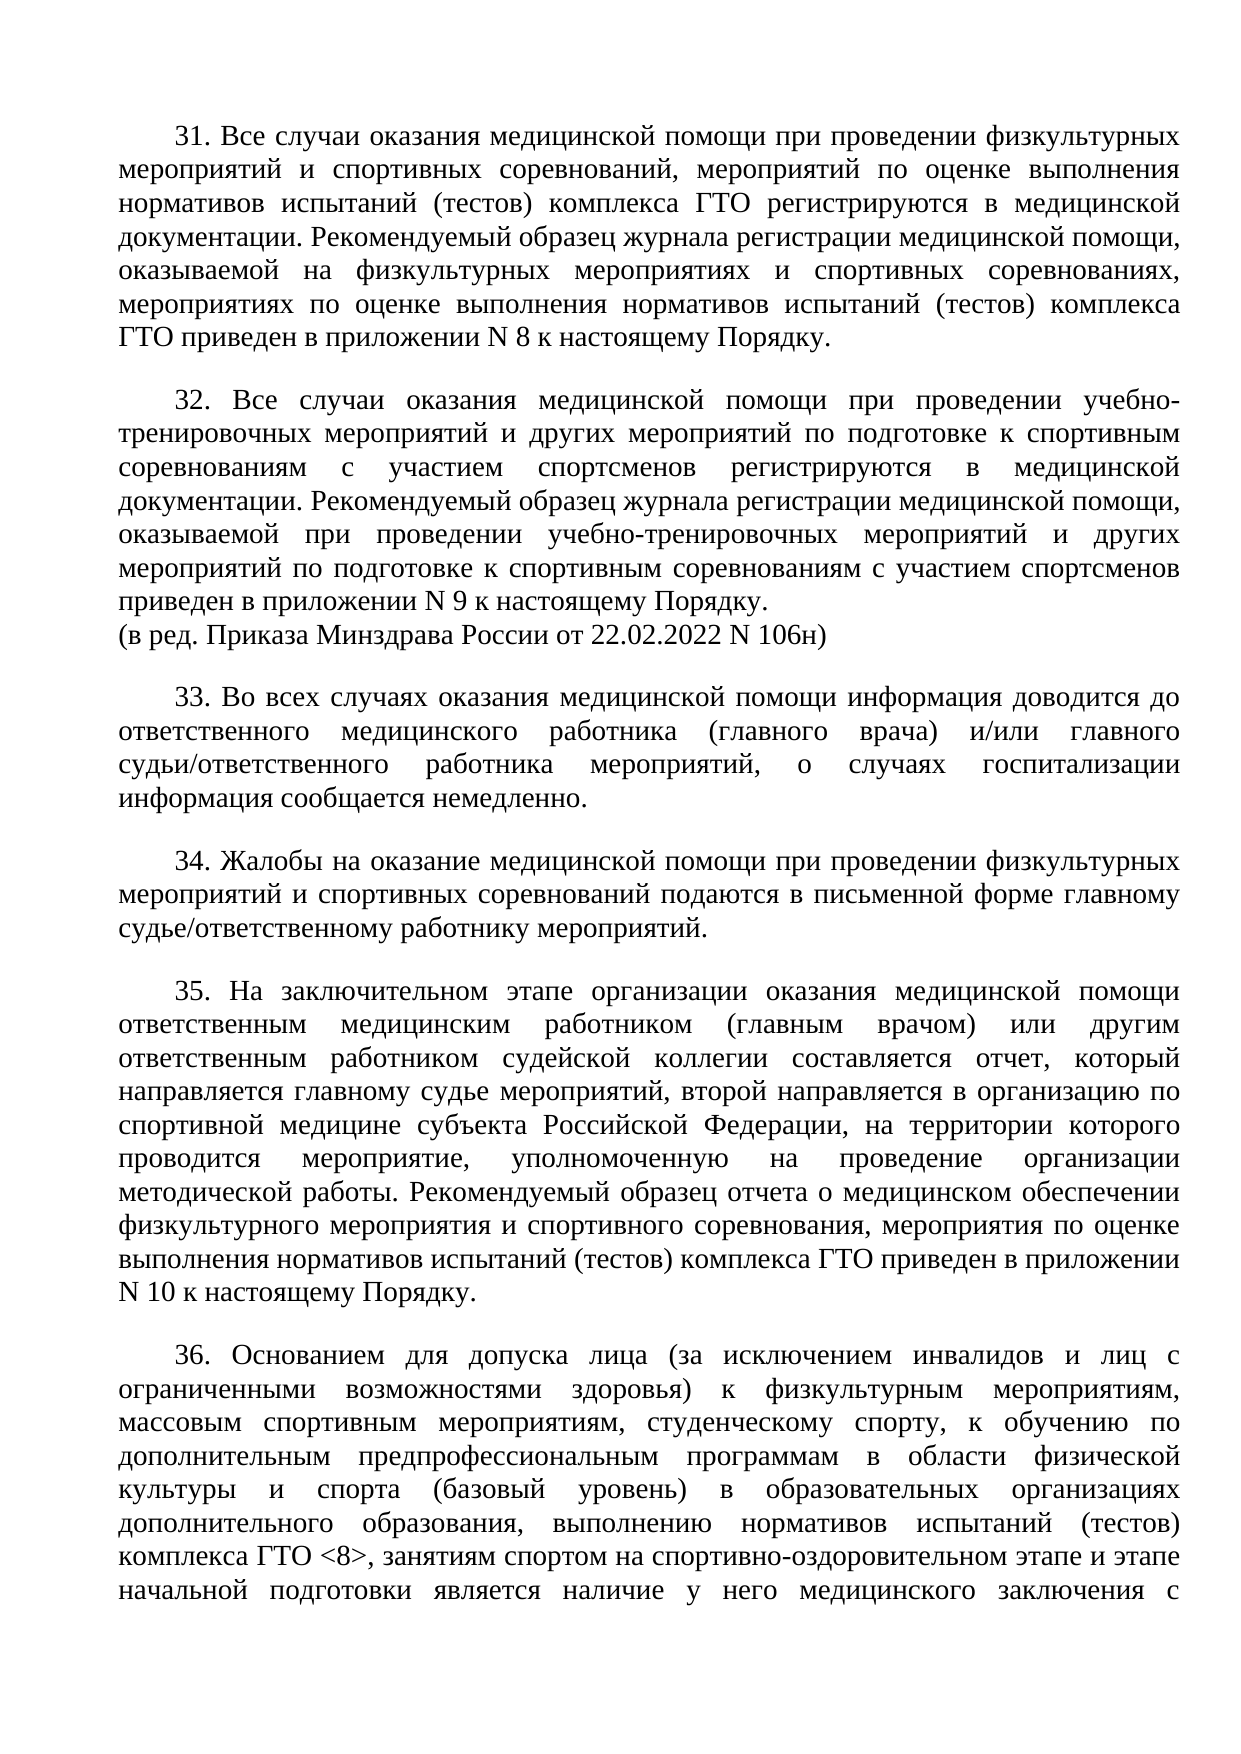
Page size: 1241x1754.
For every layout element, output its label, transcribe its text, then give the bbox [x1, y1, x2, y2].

text 33. Во всех случаях оказания медицинской помощи информация доводится до ответственного медицинского работника (главного врача) и/или главного судьи/ответственного работника мероприятий, о случаях госпитализации информация сообщается немедленно. [118, 679, 1181, 814]
text 35. На заключительном этапе организации оказания медицинской помощи ответственным медицинским работником (главным врачом) или другим ответственным работником судейской коллегии составляется отчет, который направляется главному судье мероприятий, второй направляется в организацию по спортивной медицине субъекта Российской Федерации, на территории которого проводится мероприятие, уполномоченную на проведение организации методической работы. Рекомендуемый образец отчета о медицинском обеспечении физкультурного мероприятия и спортивного соревнования, мероприятия по оценке выполнения нормативов испытаний (тестов) комплекса ГТО приведен в приложении N 10 к настоящему Порядку. [118, 973, 1181, 1308]
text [118, 1337, 1181, 1606]
text 34. Жалобы на оказание медицинской помощи при проведении физкультурных мероприятий и спортивных соревнований подаются в письменной форме главному судье/ответственному работнику мероприятий. [118, 843, 1181, 943]
text 32. Все случаи оказания медицинской помощи при проведении учебно-тренировочных мероприятий и других мероприятий по подготовке к спортивным соревнованиям с участием спортсменов регистрируются в медицинской документации. Рекомендуемый образец журнала регистрации медицинской помощи, оказываемой при проведении учебно-тренировочных мероприятий и других мероприятий по подготовке к спортивным соревнованиям с участием спортсменов приведен в приложении N 9 к настоящему Порядку. [118, 382, 1181, 617]
text (в ред. Приказа Минздрава России от 22.02.2022 N 106н) [118, 617, 1181, 650]
text 31. Все случаи оказания медицинской помощи при проведении физкультурных мероприятий и спортивных соревнований, мероприятий по оценке выполнения нормативов испытаний (тестов) комплекса ГТО регистрируются в медицинской документации. Рекомендуемый образец журнала регистрации медицинской помощи, оказываемой на физкультурных мероприятиях и спортивных соревнованиях, мероприятиях по оценке выполнения нормативов испытаний (тестов) комплекса ГТО приведен в приложении N 8 к настоящему Порядку. [118, 118, 1181, 353]
